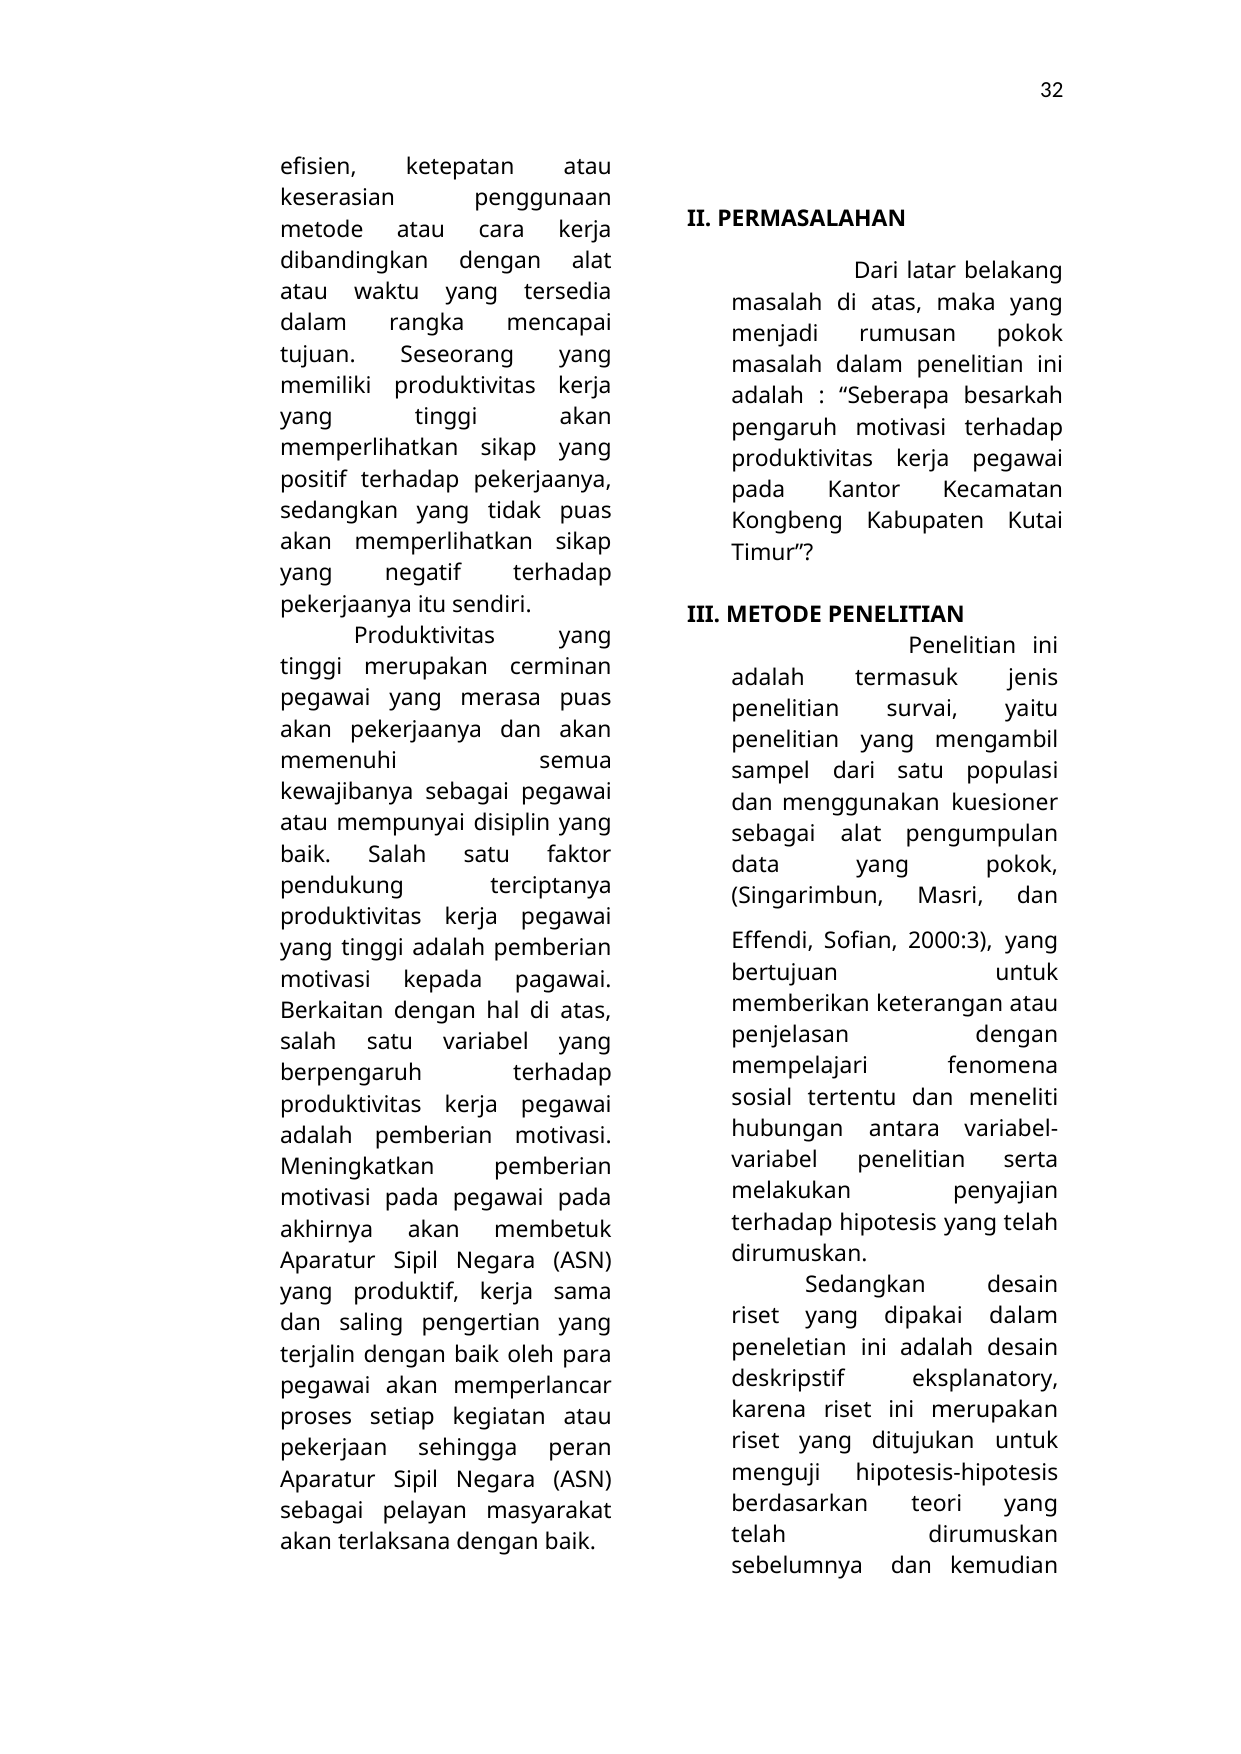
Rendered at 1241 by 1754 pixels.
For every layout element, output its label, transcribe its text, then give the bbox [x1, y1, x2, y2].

text Penelitian ini adalah termasuk jenis penelitian survai, yaitu penelitian yang mengambil sampel dari satu populasi dan menggunakan kuesioner sebagai alat pengumpulan data yang pokok, (Singarimbun, Masri, dan Effendi, Sofian, 2000:3), yang bertujuan untuk memberikan keterangan atau penjelasan dengan mempelajari fenomena sosial tertentu dan meneliti hubungan antara variabel-variabel penelitian serta melakukan penyajian terhadap hipotesis yang telah dirumuskan. [731, 629, 1058, 1268]
text Produktivitas yang tinggi merupakan cerminan pegawai yang merasa puas akan pekerjaanya dan akan memenuhi semua kewajibanya sebagai pegawai atau mempunyai disiplin yang baik. Salah satu faktor pendukung terciptanya produktivitas kerja pegawai yang tinggi adalah pemberian motivasi kepada pagawai. Berkaitan dengan hal di atas, salah satu variabel yang berpengaruh terhadap produktivitas kerja pegawai adalah pemberian motivasi. Meningkatkan pemberian motivasi pada pegawai pada akhirnya akan membetuk Aparatur Sipil Negara (ASN) yang produktif, kerja sama dan saling pengertian yang terjalin dengan baik oleh para pegawai akan memperlancar proses setiap kegiatan atau pekerjaan sehingga peran Aparatur Sipil Negara (ASN) sebagai pelayan masyarakat akan terlaksana dengan baik. [280, 619, 612, 1556]
text Dari latar belakang masalah di atas, maka yang menjadi rumusan pokok masalah dalam penelitian ini adalah : “Seberapa besarkah pengaruh motivasi terhadap produktivitas kerja pegawai pada Kantor Kecamatan Kongbeng Kabupaten Kutai Timur”? [731, 254, 1063, 567]
text III. METODE PENELITIAN [687, 598, 1063, 629]
text II. PERMASALAHAN [687, 202, 1063, 233]
